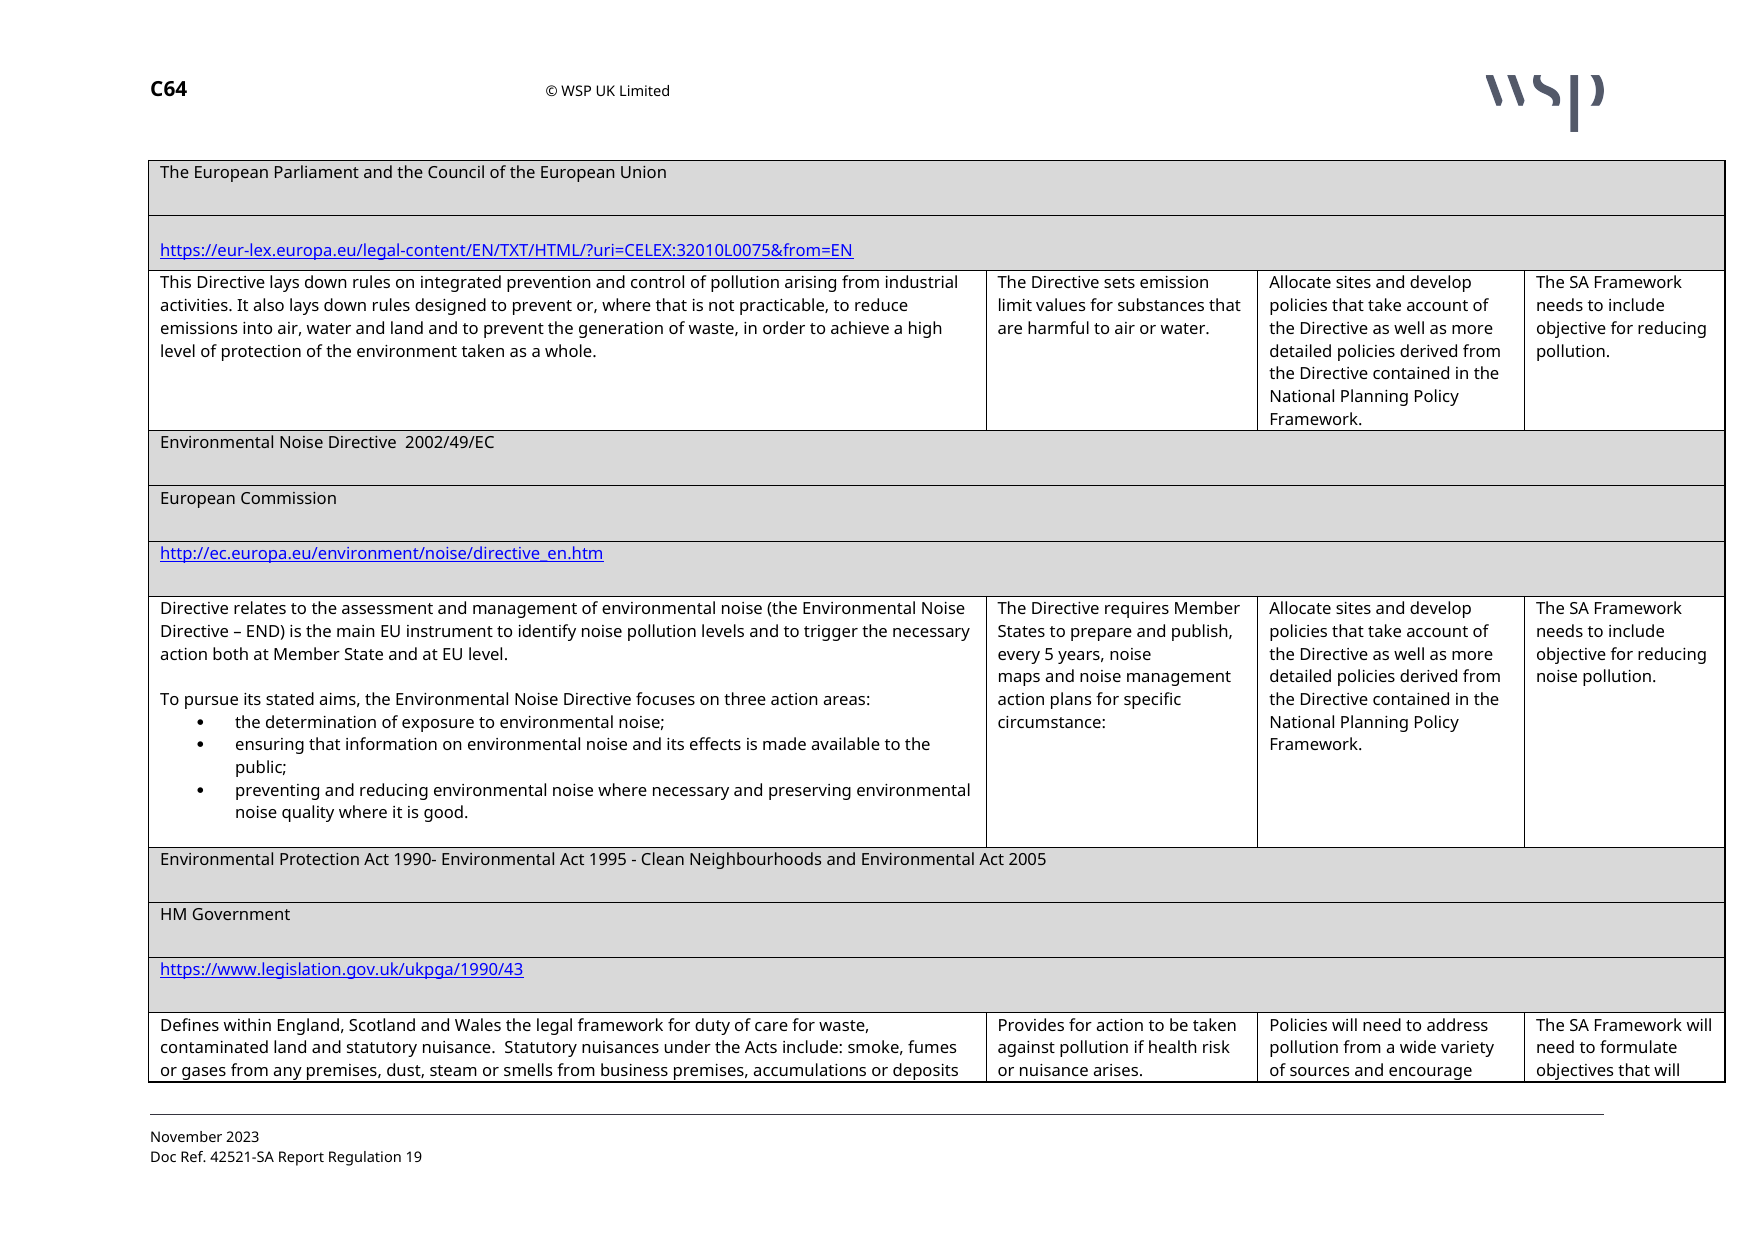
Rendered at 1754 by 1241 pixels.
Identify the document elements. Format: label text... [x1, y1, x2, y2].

table_cell https://www.legislation.gov.uk/ukpga/1990/43 [149, 958, 1724, 1012]
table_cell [987, 1013, 1257, 1081]
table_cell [1258, 1013, 1524, 1081]
table_cell The SA Framework needs to include objective for reducing noise pollution. [1525, 597, 1724, 847]
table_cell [1525, 1013, 1724, 1081]
table_cell European Commission [149, 486, 1724, 541]
table_cell The European Parliament and the Council of the European Union [149, 161, 1724, 215]
table_cell https://eur-lex.europa.eu/legal-content/EN/TXT/HTML/?uri=CELEX:32010L0075&from=EN [149, 216, 1724, 270]
table_cell Directive relates to the assessment and management of environmental noise (the Environmental Noise Directive – END) is the main EU instrument to identify noise pollution levels and to trigger the necessary action both at Member State and at EU level. To pursue its stated aims, the Environmental Noise Directive focuses on three action areas: the determination of exposure to environmental noise; ensuring that information on environmental noise and its effects is made available to the public; preventing and reducing environmental noise where necessary and preserving environmental noise quality where it is good. [149, 597, 986, 847]
table_cell Allocate sites and develop policies that take account of the Directive as well as more detailed policies derived from the Directive contained in the National Planning Policy Framework. [1258, 271, 1524, 430]
table_cell The Directive sets emission limit values for substances that are harmful to air or water. [987, 271, 1257, 430]
table_cell Environmental Protection Act 1990- Environmental Act 1995 - Clean Neighbourhoods and Environmental Act 2005 [149, 848, 1724, 902]
table_cell Allocate sites and develop policies that take account of the Directive as well as more detailed policies derived from the Directive contained in the National Planning Policy Framework. [1258, 597, 1524, 847]
table_cell Environmental Noise Directive 2002/49/EC [149, 431, 1724, 485]
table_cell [149, 1013, 986, 1081]
table_cell This Directive lays down rules on integrated prevention and control of pollution arising from industrial activities. It also lays down rules designed to prevent or, where that is not practicable, to reduce emissions into air, water and land and to prevent the generation of waste, in order to achieve a high level of protection of the environment taken as a whole. [149, 271, 986, 430]
table_cell The Directive requires Member States to prepare and publish, every 5 years, noise maps and noise management action plans for specific circumstance: [987, 597, 1257, 847]
table_cell HM Government [149, 903, 1724, 957]
table_cell The SA Framework needs to include objective for reducing pollution. [1525, 271, 1724, 430]
table_cell http://ec.europa.eu/environment/noise/directive_en.htm [149, 542, 1724, 596]
